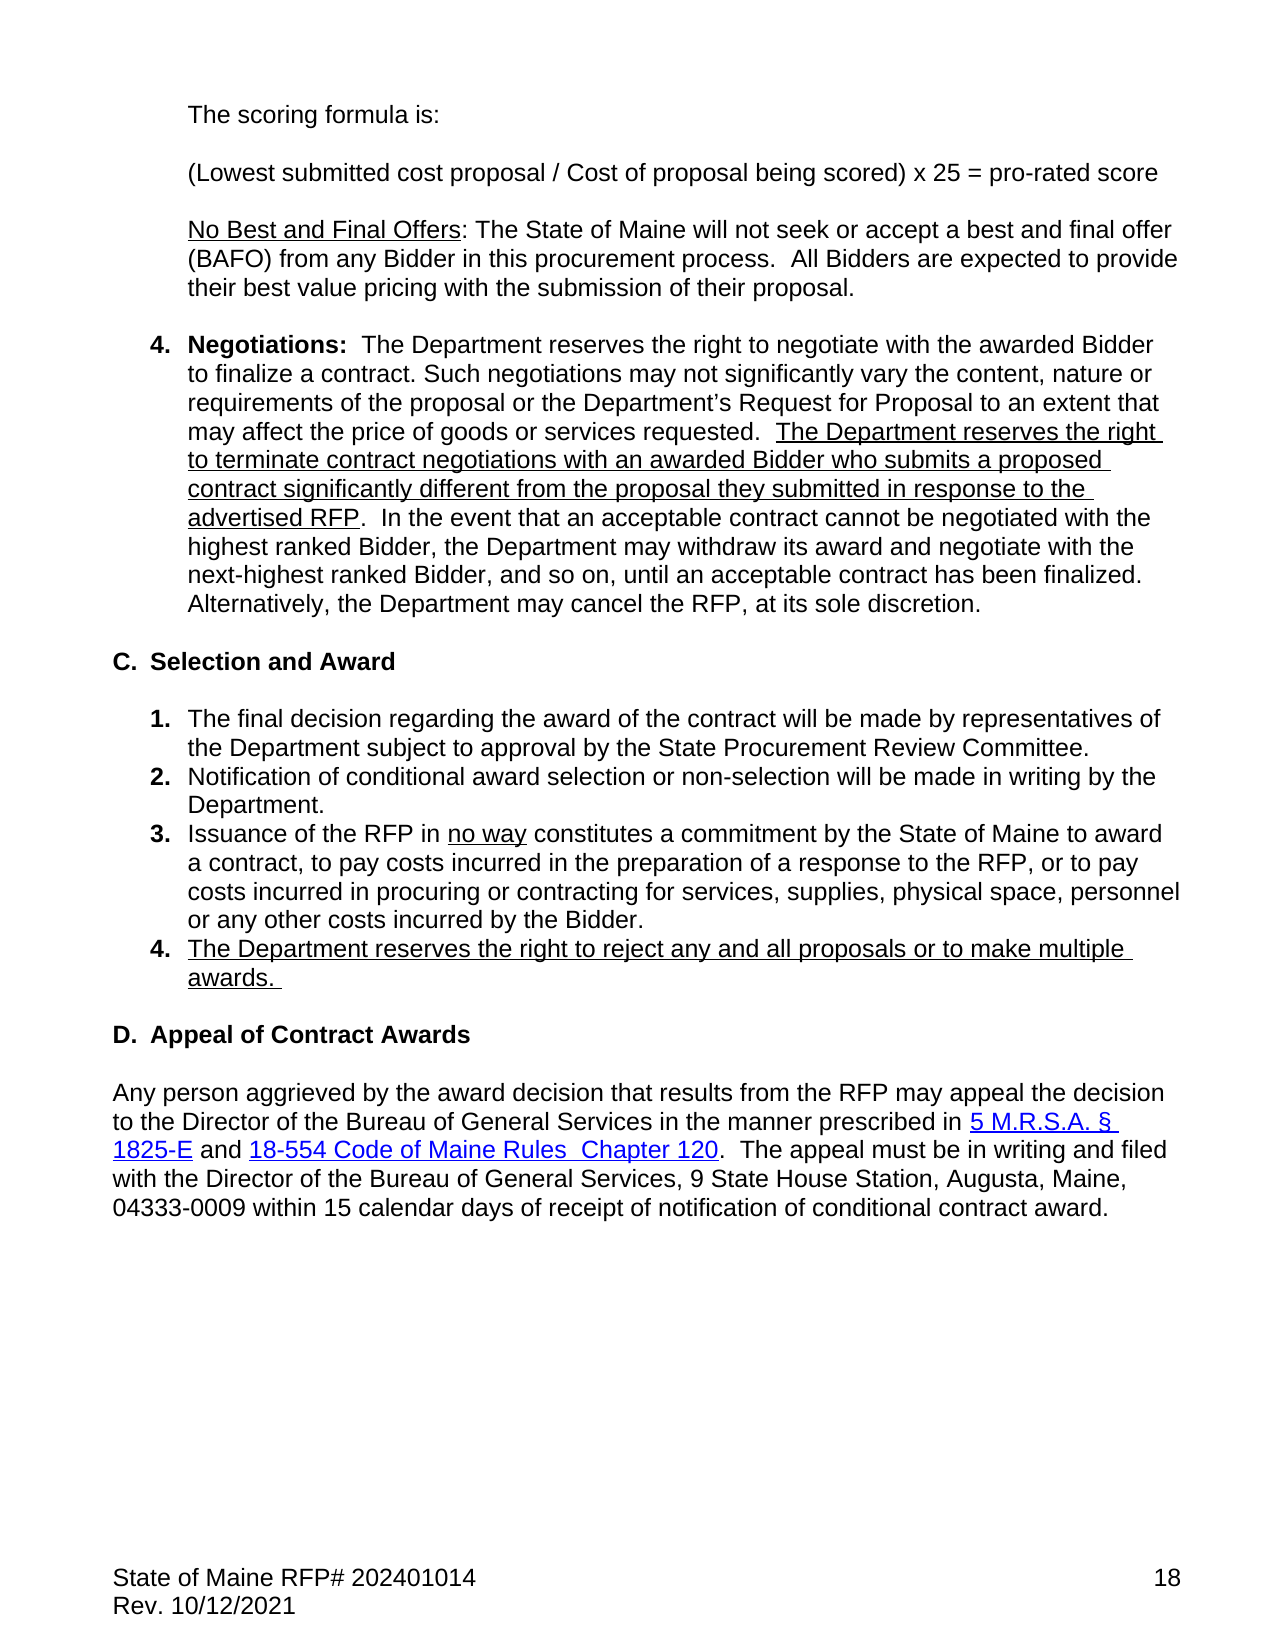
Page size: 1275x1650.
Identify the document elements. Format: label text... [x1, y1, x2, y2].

text No Best and Final Offers: The State of Maine will not seek or accept a best and final offer (BAFO) from any Bidder in this procurement process. All Bidders are expected to provide their best value pricing with the submission of their proposal. [187, 215, 1181, 302]
text The scoring formula is: [112, 100, 1181, 129]
text Any person aggrieved by the award decision that results from the RFP may appeal the decision to the Director of the Bureau of General Services in the manner prescribed in 5 M.R.S.A. § 1825-E and 18-554 Code of Maine Rules Chapter 120. The appeal must be in writing and filed with the Director of the Bureau of General Services, 9 State House Station, Augusta, Maine, 04333-0009 within 15 calendar days of receipt of notification of conditional contract award. [112, 1078, 1181, 1222]
list Appeal of Contract Awards [112, 1020, 1181, 1049]
list Issuance of the RFP in no way constitutes a commitment by the State of Maine to award a contract, to pay costs incurred in the preparation of a response to the RFP, or to pay costs incurred in procuring or contracting for services, supplies, physical space, personnel or any other costs incurred by the Bidder. [150, 819, 1181, 934]
list The final decision regarding the award of the contract will be made by representatives of the Department subject to approval by the State Procurement Review Committee. [150, 704, 1181, 762]
list Negotiations: The Department reserves the right to negotiate with the awarded Bidder to finalize a contract. Such negotiations may not significantly vary the content, nature or requirements of the proposal or the Department’s Request for Proposal to an extent that may affect the price of goods or services requested. The Department reserves the right to terminate contract negotiations with an awarded Bidder who submits a proposed contract significantly different from the proposal they submitted in response to the advertised RFP. In the event that an acceptable contract cannot be negotiated with the highest ranked Bidder, the Department may withdraw its award and negotiate with the next-highest ranked Bidder, and so on, until an acceptable contract has been finalized. Alternatively, the Department may cancel the RFP, at its sole discretion. [150, 330, 1181, 618]
list The Department reserves the right to reject any and all proposals or to make multiple awards. [150, 934, 1181, 992]
list Notification of conditional award selection or non-selection will be made in writing by the Department. [150, 762, 1181, 819]
list Selection and Award [112, 647, 1181, 675]
text (Lowest submitted cost proposal / Cost of proposal being scored) x 25 = pro-rated score [187, 158, 1181, 187]
